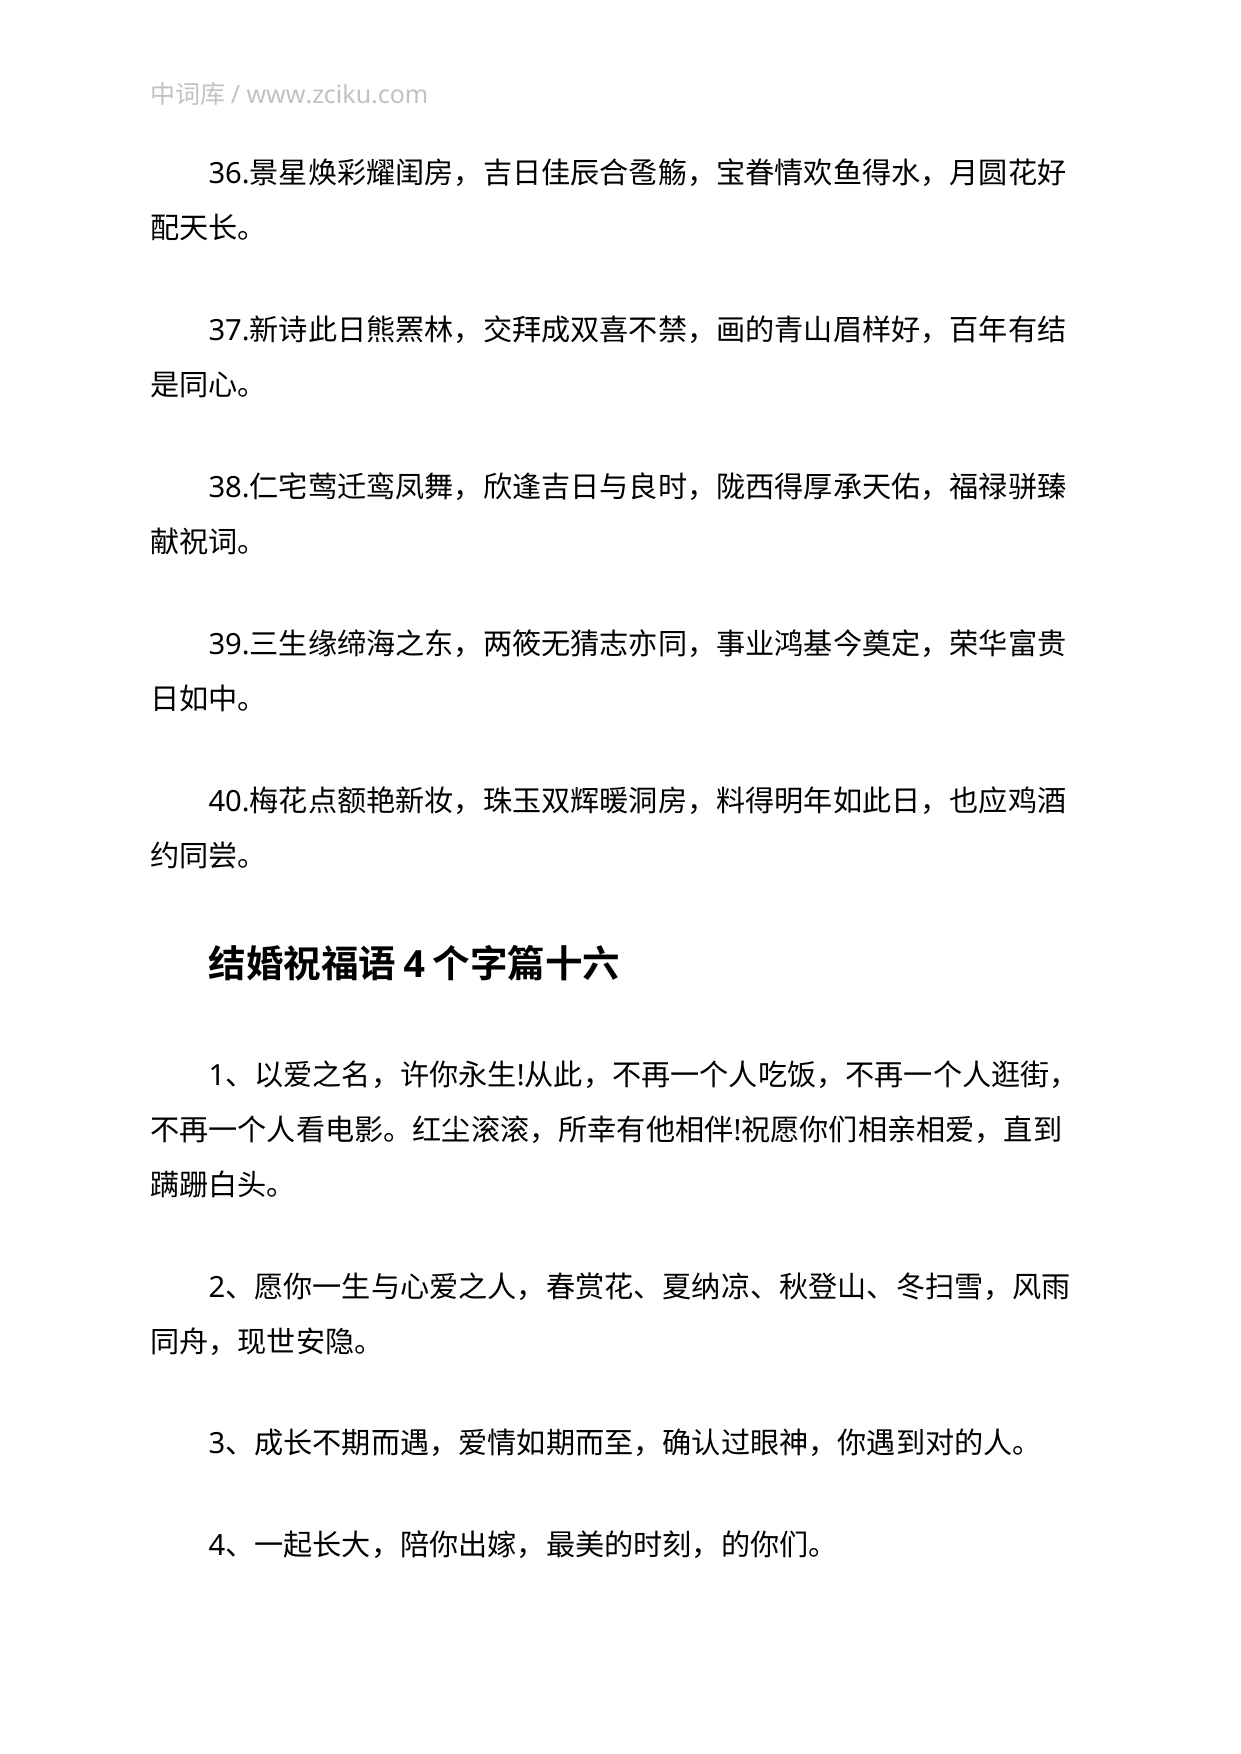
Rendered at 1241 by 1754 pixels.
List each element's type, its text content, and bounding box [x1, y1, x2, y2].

text 4、一起长大，陪你出嫁，最美的时刻，的你们。 [150, 1522, 1090, 1564]
text 1、以爱之名，许你永生!从此，不再一个人吃饭，不再一个人逛街，不再一个人看电影。红尘滚滚，所幸有他相伴!祝愿你们相亲相爱，直到蹒跚白头。 [150, 1051, 1090, 1204]
text 2、愿你一生与心爱之人，春赏花、夏纳凉、秋登山、冬扫雪，风雨同舟，现世安隐。 [150, 1263, 1090, 1361]
text 结婚祝福语4个字篇十六 [150, 934, 1090, 988]
text 36.景星焕彩耀闺房，吉日佳辰合卺觞，宝眷情欢鱼得水，月圆花好配天长。 [150, 150, 1090, 247]
text 38.仁宅莺迁鸾凤舞，欣逢吉日与良时，陇西得厚承天佑，福禄骈臻献祝词。 [150, 463, 1090, 561]
text 39.三生缘缔海之东，两筱无猜志亦同，事业鸿基今奠定，荣华富贵日如中。 [150, 620, 1090, 718]
text 40.梅花点额艳新妆，珠玉双辉暖洞房，料得明年如此日，也应鸡酒约同尝。 [150, 777, 1090, 874]
text 3、成长不期而遇，爱情如期而至，确认过眼神，你遇到对的人。 [150, 1420, 1090, 1462]
text 37.新诗此日熊罴林，交拜成双喜不禁，画的青山眉样好，百年有结是同心。 [150, 307, 1090, 404]
